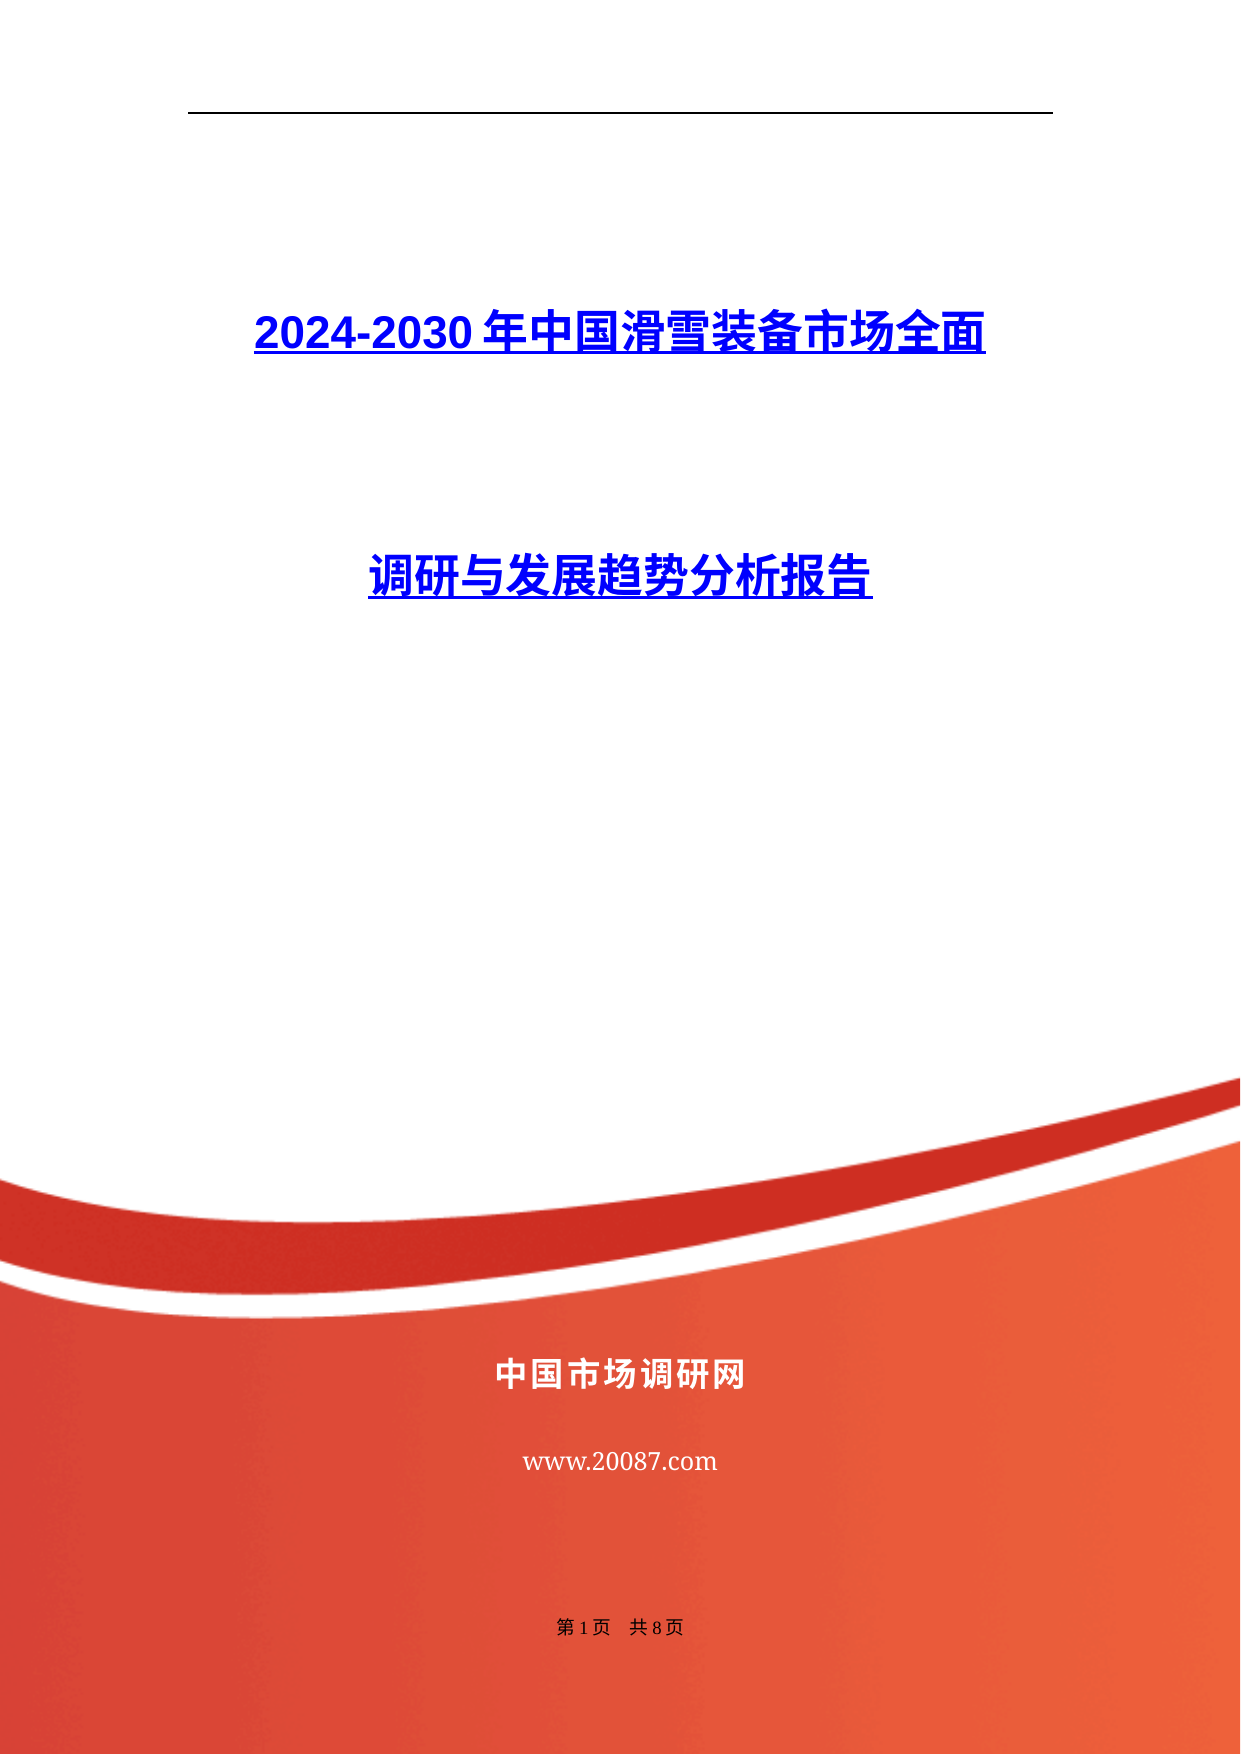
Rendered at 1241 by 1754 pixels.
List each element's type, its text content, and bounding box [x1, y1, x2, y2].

subtitle 中国市场调研网 [187, 1339, 1053, 1404]
text www.20087.com [187, 1428, 1053, 1493]
table_header 2024-2030年中国滑雪装备市场全面调研与发展趋势分析报告 [188, 207, 1053, 773]
picture [0, 1006, 1241, 1754]
